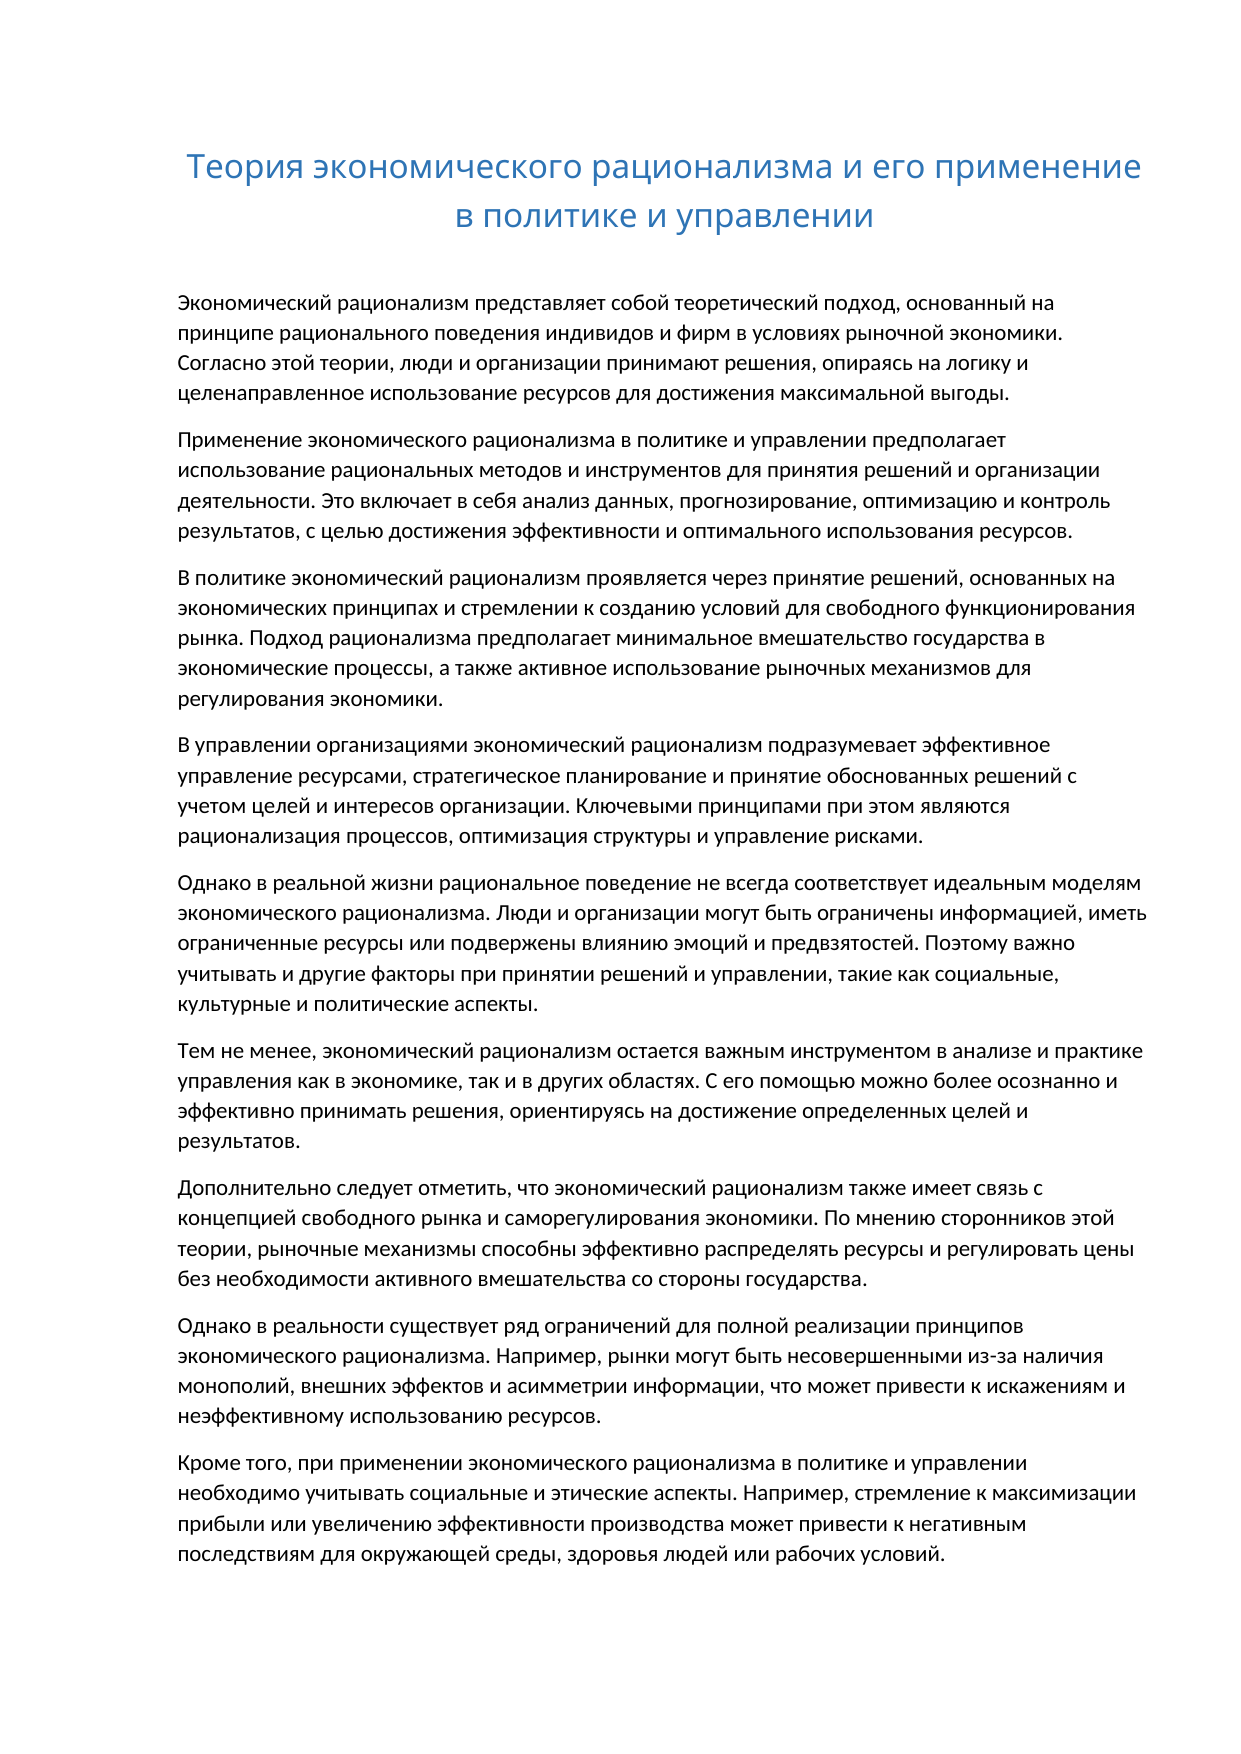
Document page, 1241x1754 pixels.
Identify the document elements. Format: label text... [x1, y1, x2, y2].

text Однако в реальной жизни рациональное поведение не всегда соответствует идеальным моделям экономического рационализма. Люди и организации могут быть ограничены информацией, иметь ограниченные ресурсы или подвержены влиянию эмоций и предвзятостей. Поэтому важно учитывать и другие факторы при принятии решений и управлении, такие как социальные, культурные и политические аспекты. [177, 868, 1152, 1017]
text В управлении организациями экономический рационализм подразумевает эффективное управление ресурсами, стратегическое планирование и принятие обоснованных решений с учетом целей и интересов организации. Ключевыми принципами при этом являются рационализация процессов, оптимизация структуры и управление рисками. [177, 731, 1152, 849]
text Применение экономического рационализма в политике и управлении предполагает использование рациональных методов и инструментов для принятия решений и организации деятельности. Это включает в себя анализ данных, прогнозирование, оптимизацию и контроль результатов, с целью достижения эффективности и оптимального использования ресурсов. [177, 425, 1152, 544]
text Дополнительно следует отметить, что экономический рационализм также имеет связь с концепцией свободного рынка и саморегулирования экономики. По мнению сторонников этой теории, рыночные механизмы способны эффективно распределять ресурсы и регулировать цены без необходимости активного вмешательства со стороны государства. [177, 1173, 1152, 1292]
text Экономический рационализм представляет собой теоретический подход, основанный на принципе рационального поведения индивидов и фирм в условиях рыночной экономики. Согласно этой теории, люди и организации принимают решения, опираясь на логику и целенаправленное использование ресурсов для достижения максимальной выгоды. [177, 288, 1152, 407]
text Кроме того, при применении экономического рационализма в политике и управлении необходимо учитывать социальные и этические аспекты. Например, стремление к максимизации прибыли или увеличению эффективности производства может привести к негативным последствиям для окружающей среды, здоровья людей или рабочих условий. [177, 1448, 1152, 1567]
text Тем не менее, экономический рационализм остается важным инструментом в анализе и практике управления как в экономике, так и в других областях. С его помощью можно более осознанно и эффективно принимать решения, ориентируясь на достижение определенных целей и результатов. [177, 1036, 1152, 1154]
subtitle Теория экономического рационализма и его применение в политике и управлении [177, 143, 1152, 237]
text Однако в реальности существует ряд ограничений для полной реализации принципов экономического рационализма. Например, рынки могут быть несовершенными из-за наличия монополий, внешних эффектов и асимметрии информации, что может привести к искажениям и неэффективному использованию ресурсов. [177, 1311, 1152, 1429]
text В политике экономический рационализм проявляется через принятие решений, основанных на экономических принципах и стремлении к созданию условий для свободного функционирования рынка. Подход рационализма предполагает минимальное вмешательство государства в экономические процессы, а также активное использование рыночных механизмов для регулирования экономики. [177, 563, 1152, 712]
